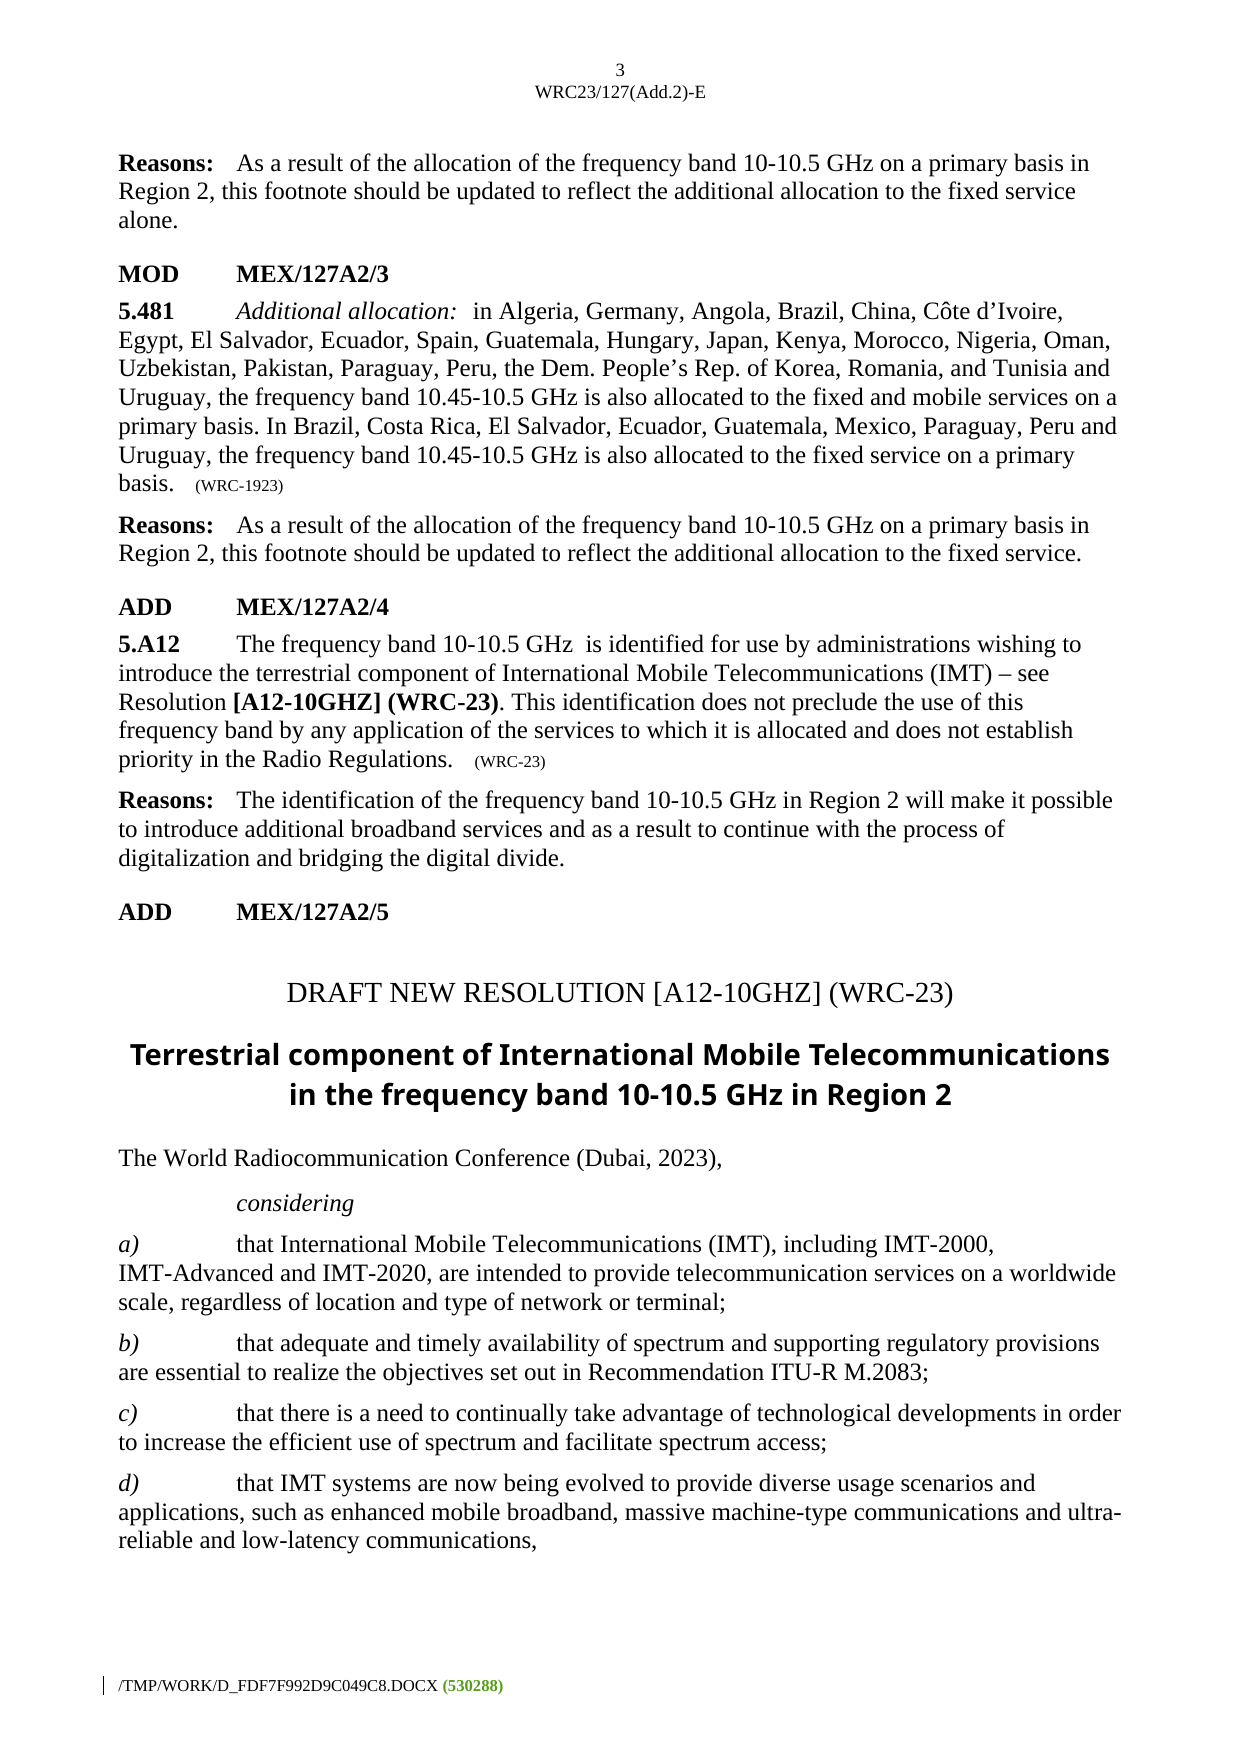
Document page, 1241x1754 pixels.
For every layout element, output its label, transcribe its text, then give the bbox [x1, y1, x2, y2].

text considering [236, 1188, 1122, 1217]
title Terrestrial component of International Mobile Telecommunications in the frequency band 10-10.5 GHz in Region 2 [118, 1034, 1122, 1113]
text MOD MEX/127A2/3#1380 [118, 259, 1122, 288]
text b) that adequate and timely availability of spectrum and supporting regulatory provisions are essential to realize the objectives set out in Recommendation ITU-R M.2083; [118, 1328, 1122, 1386]
text ADD MEX/127A2/4 [118, 592, 1122, 621]
text 5.A12 The frequency band 10-10.5 GHz is identified for use by administrations wishing to introduce the terrestrial component of International Mobile Telecommunications (IMT) – see Resolution [A12-10GHZ] (WRC-23). This identification does not preclude the use of this frequency band by any application of the services to which it is allocated and does not establish priority in the Radio Regulations. (WRC-23) [118, 629, 1122, 773]
text a) that International Mobile Telecommunications (IMT), including IMT-2000, IMT-Advanced and IMT-2020, are intended to provide telecommunication services on a worldwide scale, regardless of location and type of network or terminal; [118, 1229, 1122, 1316]
text 5.481 Additional allocation: in Algeria, Germany, Angola, China, Côte d’Ivoire, Egypt, Spain, Hungary, Japan, Kenya, Morocco, Nigeria, Oman, Uzbekistan, Pakistan, the Dem. People’s Rep. of Korea, Romania Tunisia, the frequency band 10.45-10.5 GHz is also allocated to the fixed and mobile services on a primary basis. In Costa Rica, the frequency band 10.45-10.5 GHz is also allocated to the fixed service on a primary basis. (WRC-) [118, 296, 1122, 497]
text Reasons: As a result of the allocation of the frequency band 10-10.5 GHz on a primary basis in Region 2, this footnote should be updated to reflect the additional allocation to the fixed service. [118, 510, 1122, 567]
text c) that there is a need to continually take advantage of technological developments in order to increase the efficient use of spectrum and facilitate spectrum access; [118, 1398, 1122, 1456]
title The World Radiocommunication Conference (Dubai, 2023), [118, 1143, 1122, 1171]
text Draft New Resolution [a12-10ghz] (wrc-23) [118, 976, 1122, 1009]
text ADD MEX/127A2/5#2244 [118, 897, 1122, 926]
text Reasons: The identification of the frequency band 10-10.5 GHz in Region 2 will make it possible to introduce additional broadband services and as a result to continue with the process of digitalization and bridging the digital divide. [118, 786, 1122, 872]
text d) that IMT systems are now being evolved to provide diverse usage scenarios and applications, such as enhanced mobile broadband, massive machine-type communications and ultra-reliable and low-latency communications, [118, 1468, 1122, 1554]
text Reasons: As a result of the allocation of the frequency band 10-10.5 GHz on a primary basis in Region 2, this footnote should be updated to reflect the additional allocation to the fixed service alone. [118, 148, 1122, 234]
